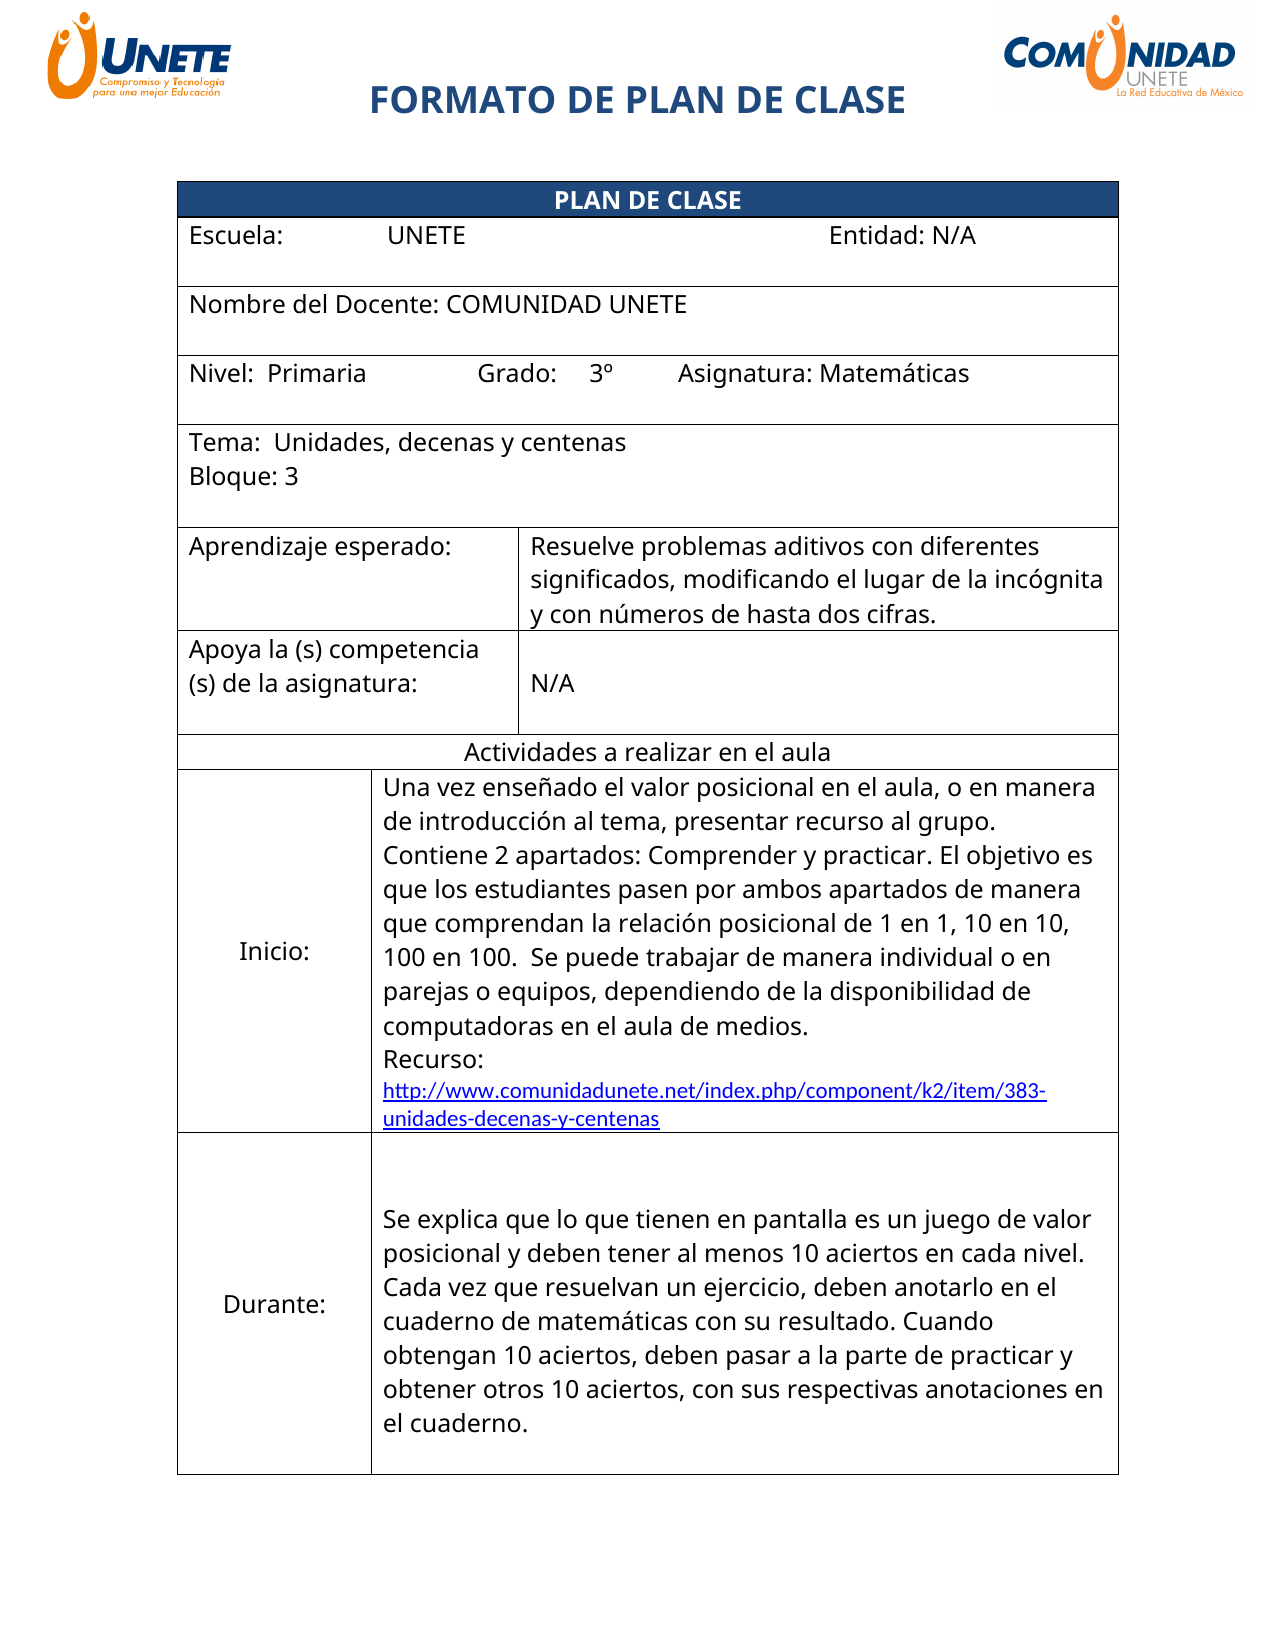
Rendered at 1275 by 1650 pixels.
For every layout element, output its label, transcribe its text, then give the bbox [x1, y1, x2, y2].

table_cell Aprendizaje esperado: [178, 528, 518, 630]
table_cell Una vez enseñado el valor posicional en el aula, o en manera de introducción al tema, presentar recurso al grupo. Contiene 2 apartados: Comprender y practicar. El objetivo es que los estudiantes pasen por ambos apartados de manera que comprendan la relación posicional de 1 en 1, 10 en 10, 100 en 100. Se puede trabajar de manera individual o en parejas o equipos, dependiendo de la disponibilidad de computadoras en el aula de medios. Recurso: http://www.comunidadunete.net/index.php/component/k2/item/383-unidades-decenas-y-centenas [372, 770, 1118, 1132]
table_cell N/A [519, 631, 1118, 733]
table_cell Tema: Unidades, decenas y centenas Bloque: 3 [178, 425, 1118, 527]
table_cell Nombre del Docente: COMUNIDAD UNETE [178, 287, 1118, 355]
picture [993, 4, 1254, 107]
table_header PLAN DE CLASE [178, 182, 1118, 216]
table_cell Actividades a realizar en el aula [178, 735, 1118, 769]
table_cell Apoya la (s) competencia (s) de la asignatura: [178, 631, 518, 733]
picture [47, 12, 232, 99]
table_cell Durante: [178, 1133, 371, 1474]
table_cell Se explica que lo que tienen en pantalla es un juego de valor posicional y deben tener al menos 10 aciertos en cada nivel. Cada vez que resuelvan un ejercicio, deben anotarlo en el cuaderno de matemáticas con su resultado. Cuando obtengan 10 aciertos, deben pasar a la parte de practicar y obtener otros 10 aciertos, con sus respectivas anotaciones en el cuaderno. [372, 1133, 1118, 1474]
table_cell Resuelve problemas aditivos con diferentes significados, modificando el lugar de la incógnita y con números de hasta dos cifras. [519, 528, 1118, 630]
table_cell Inicio: [178, 770, 371, 1132]
table_cell Nivel: Primaria Grado: 3º Asignatura: Matemáticas [178, 356, 1118, 424]
table_cell Escuela: UNETE Entidad: N/A [178, 218, 1118, 286]
